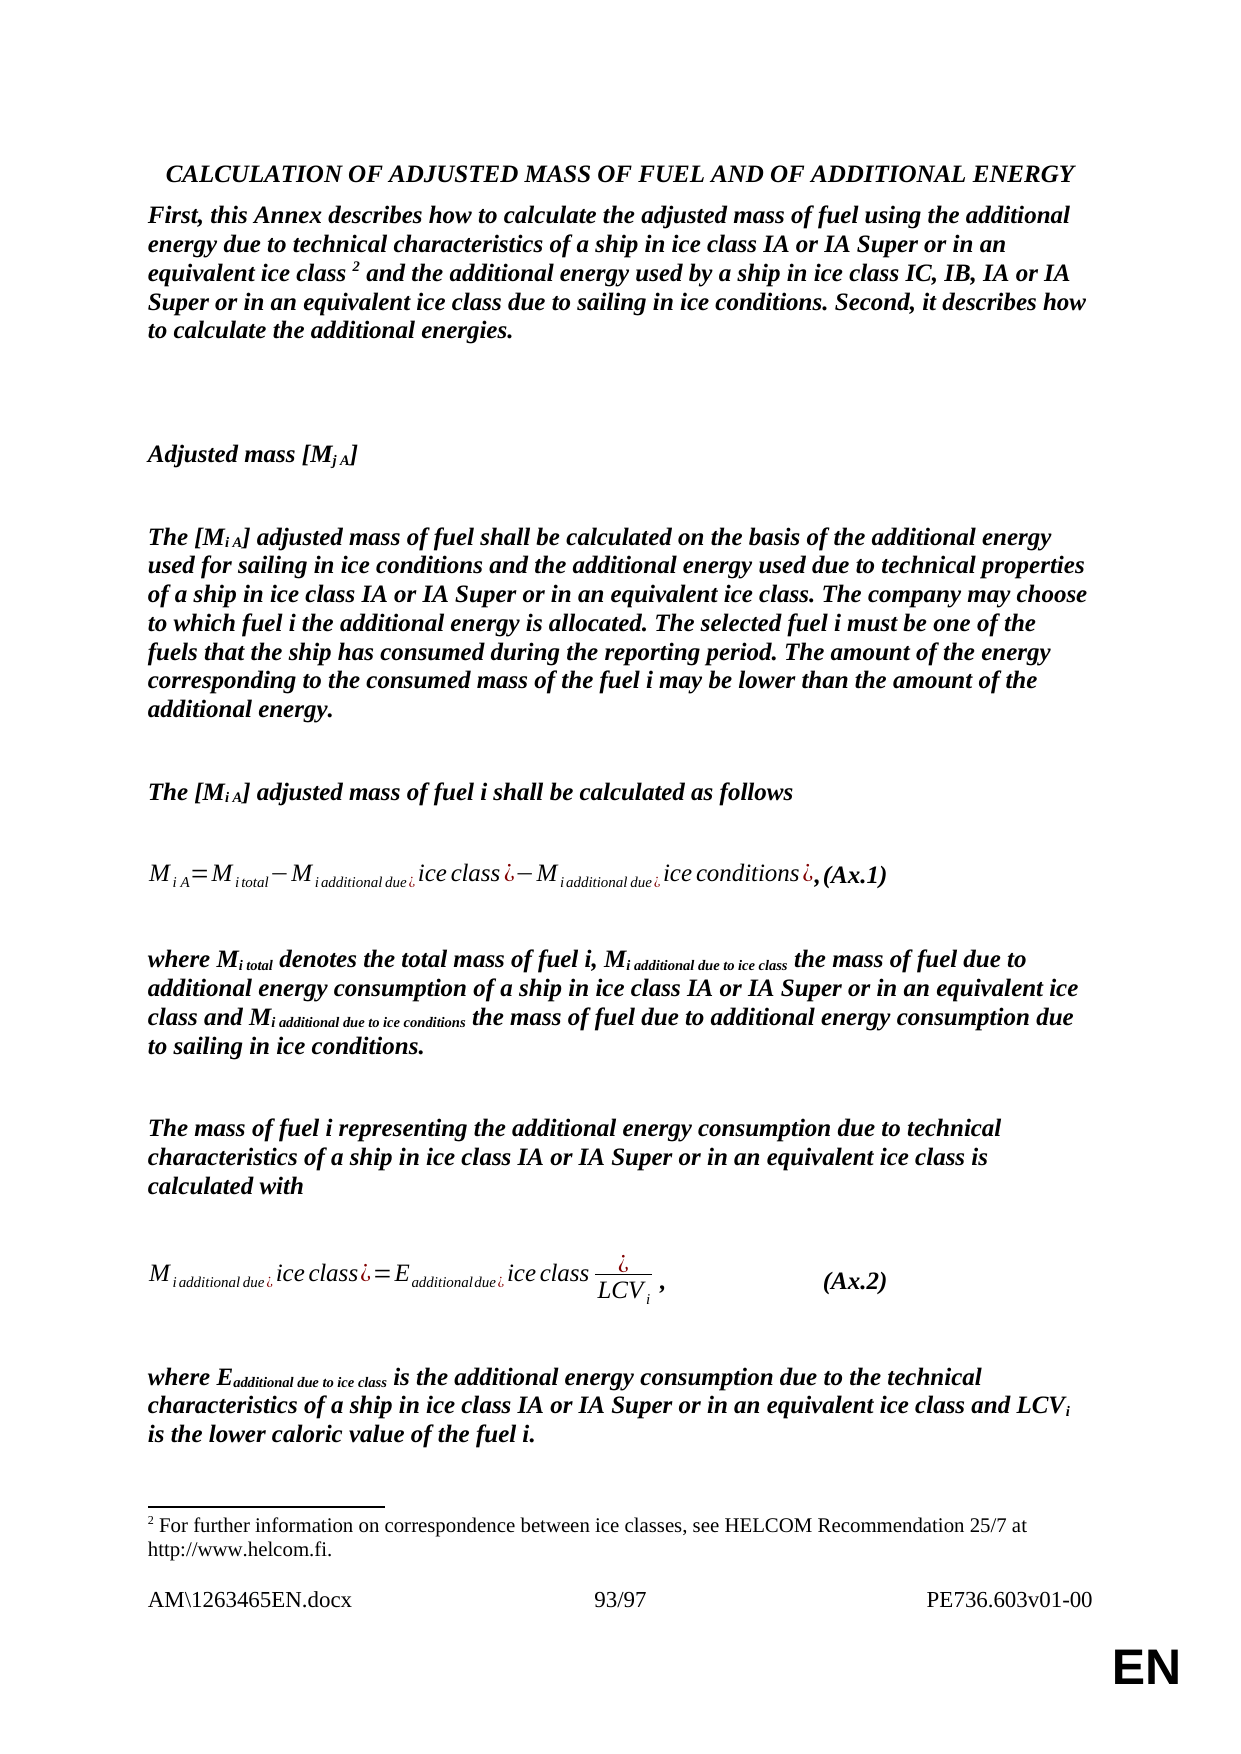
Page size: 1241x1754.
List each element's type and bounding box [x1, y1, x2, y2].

table_cell [112, 147, 1128, 1461]
